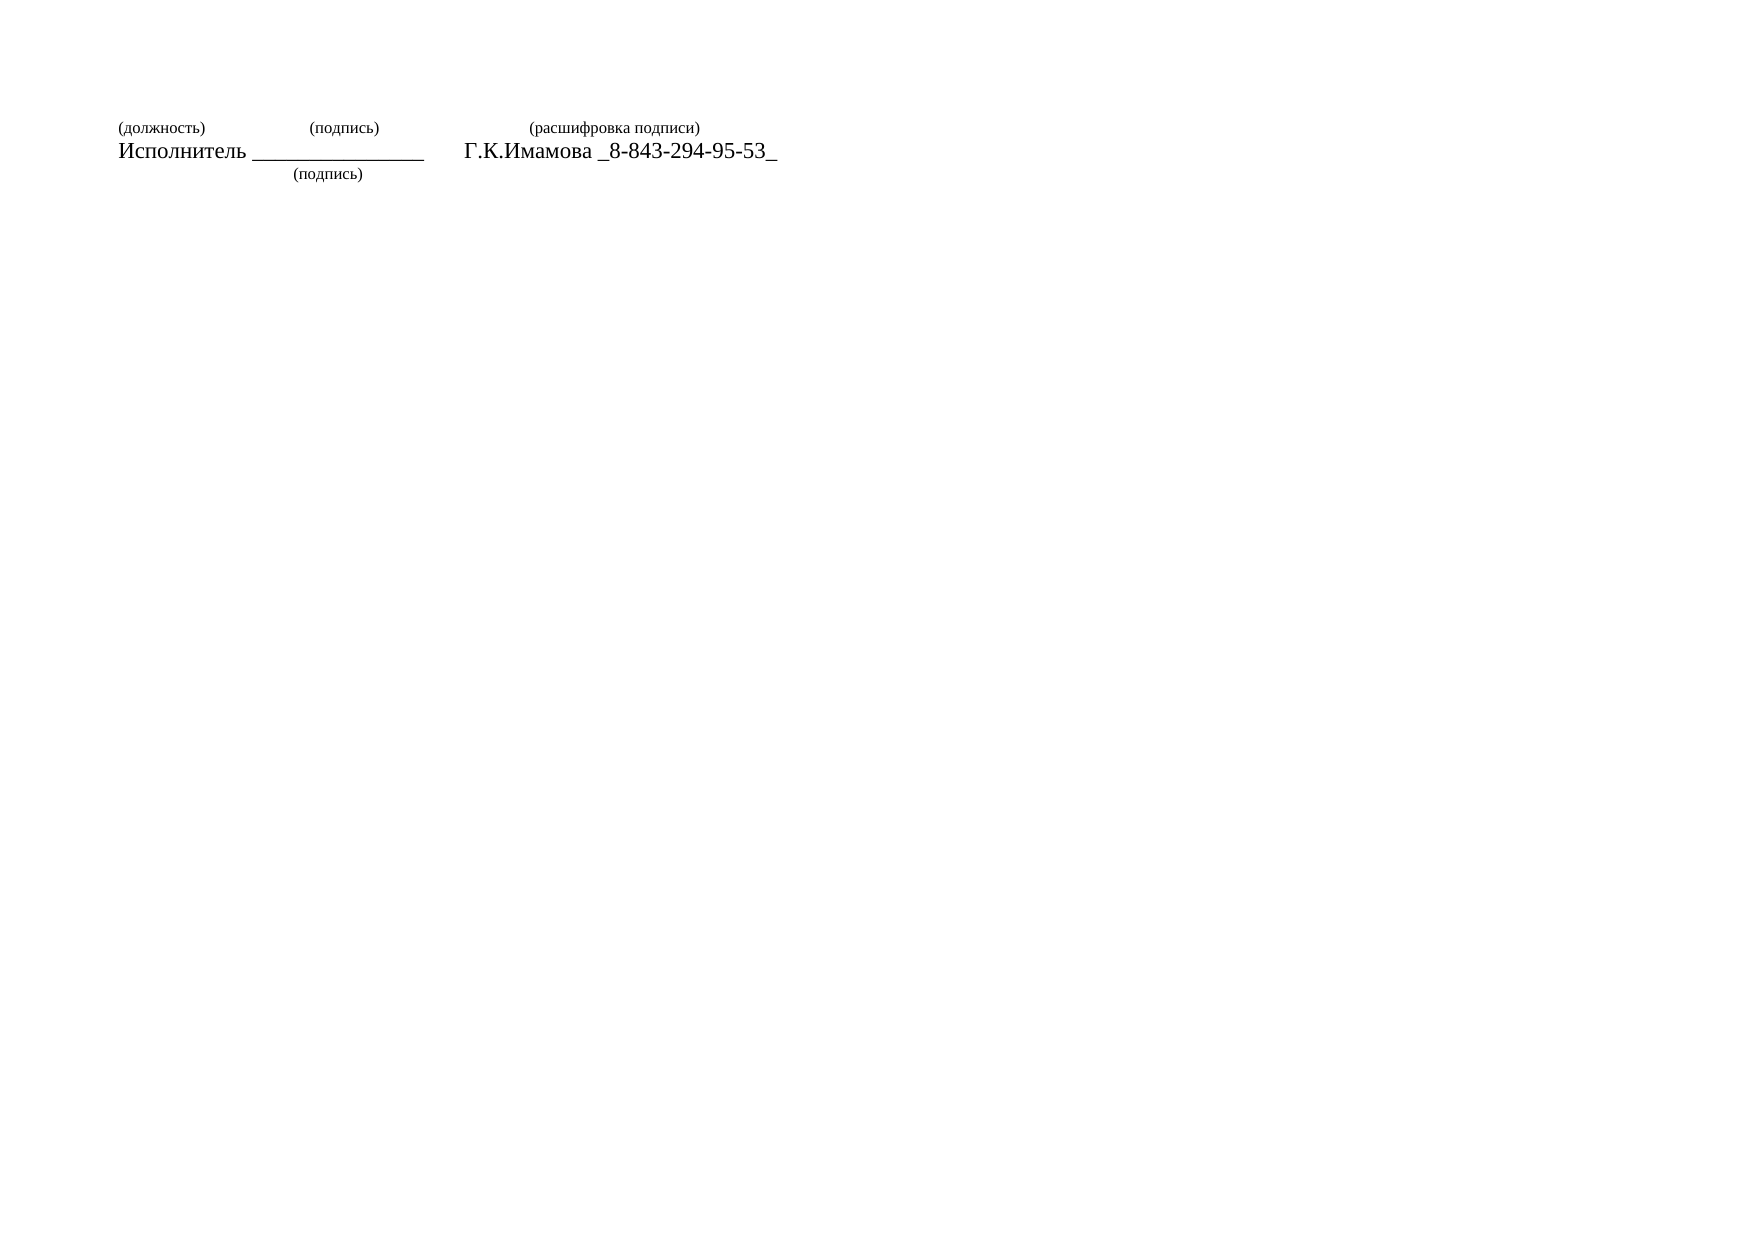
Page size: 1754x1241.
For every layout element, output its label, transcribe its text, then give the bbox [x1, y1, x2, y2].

list (должность) (подпись) (расшифровка подписи) [118, 118, 1636, 137]
list Исполнитель _______________ Г.К.Имамова _8-843-294-95-53_ [118, 137, 1636, 164]
list (подпись) [118, 164, 1636, 183]
